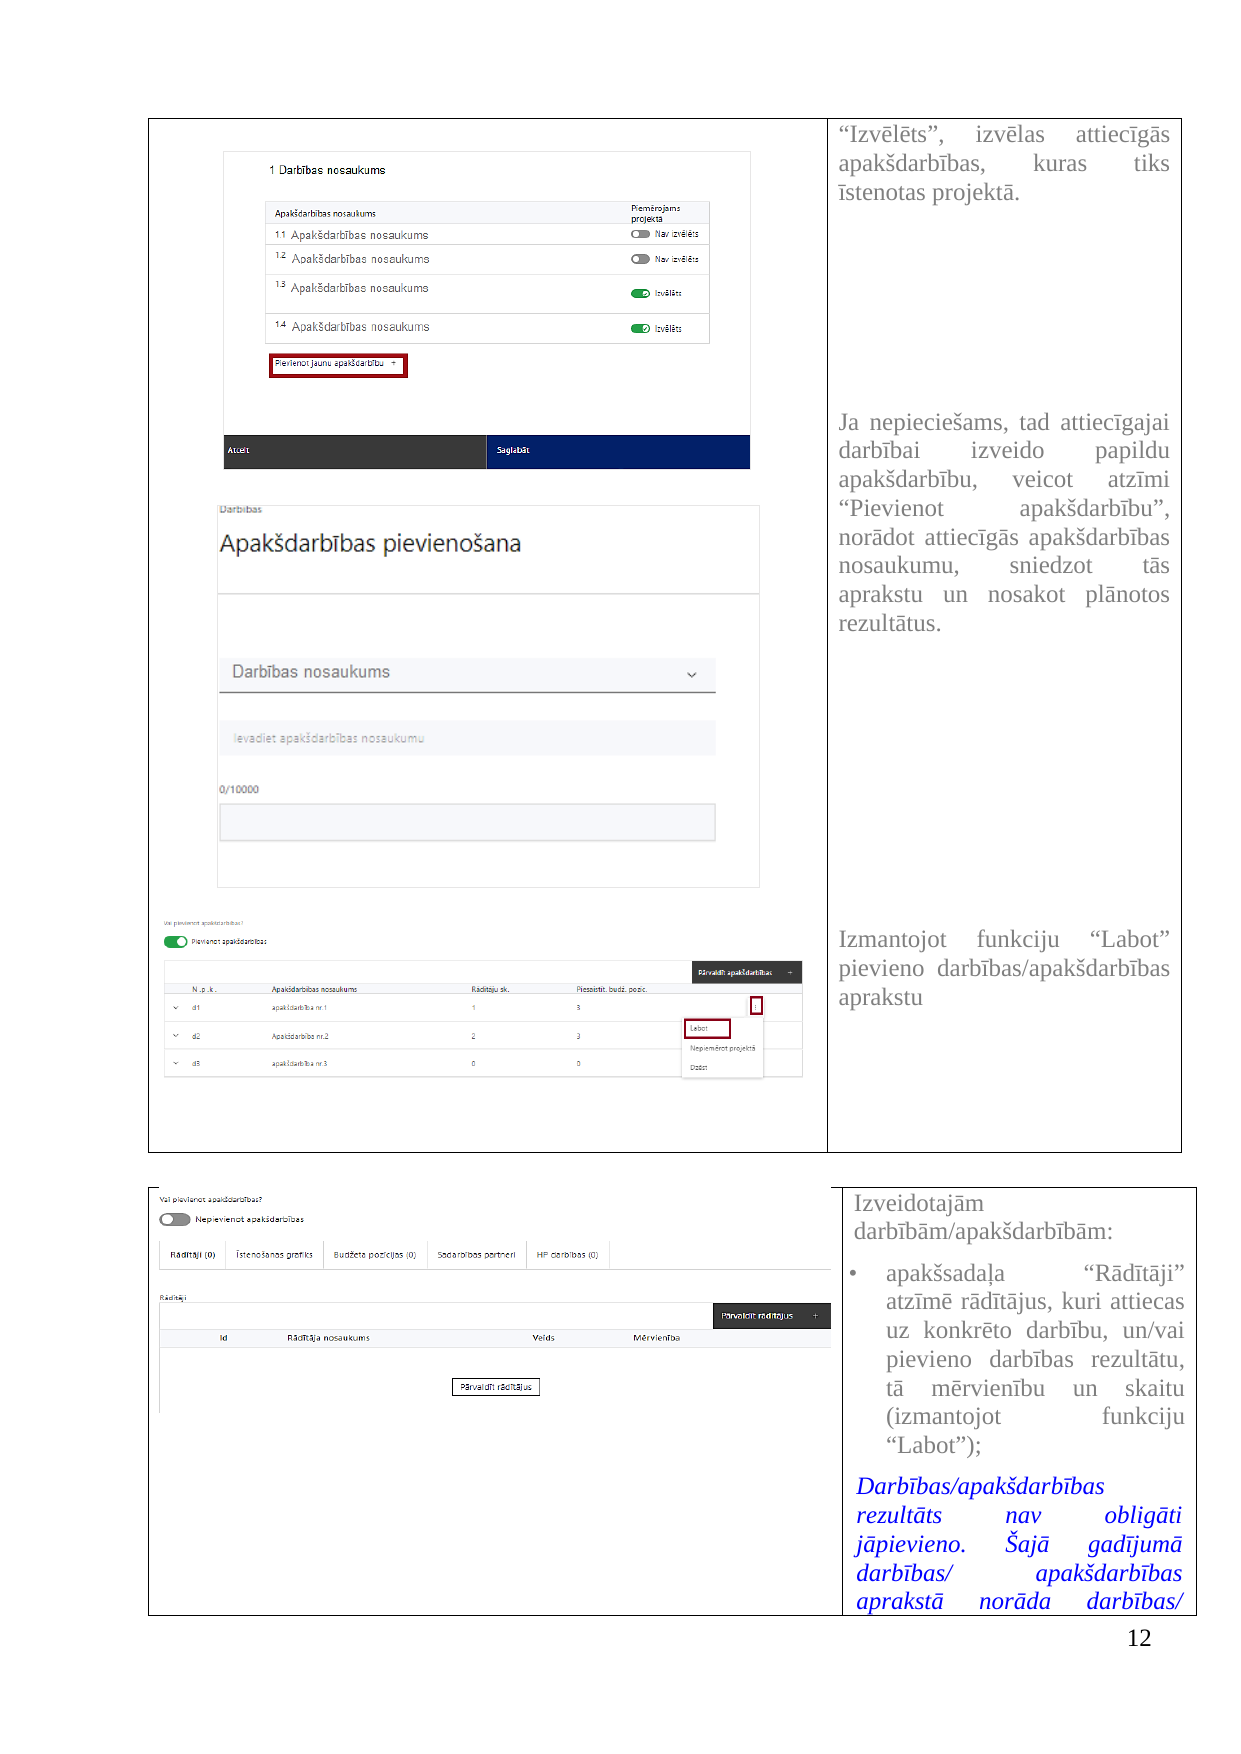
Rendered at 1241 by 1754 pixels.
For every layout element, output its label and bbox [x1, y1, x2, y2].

picture [159, 1187, 831, 1413]
picture [224, 152, 750, 469]
table_header [828, 119, 1181, 1152]
picture [218, 506, 759, 887]
table_header [843, 1188, 1196, 1615]
picture [159, 919, 816, 1095]
table_header [149, 119, 827, 1152]
table_header [149, 1188, 842, 1615]
